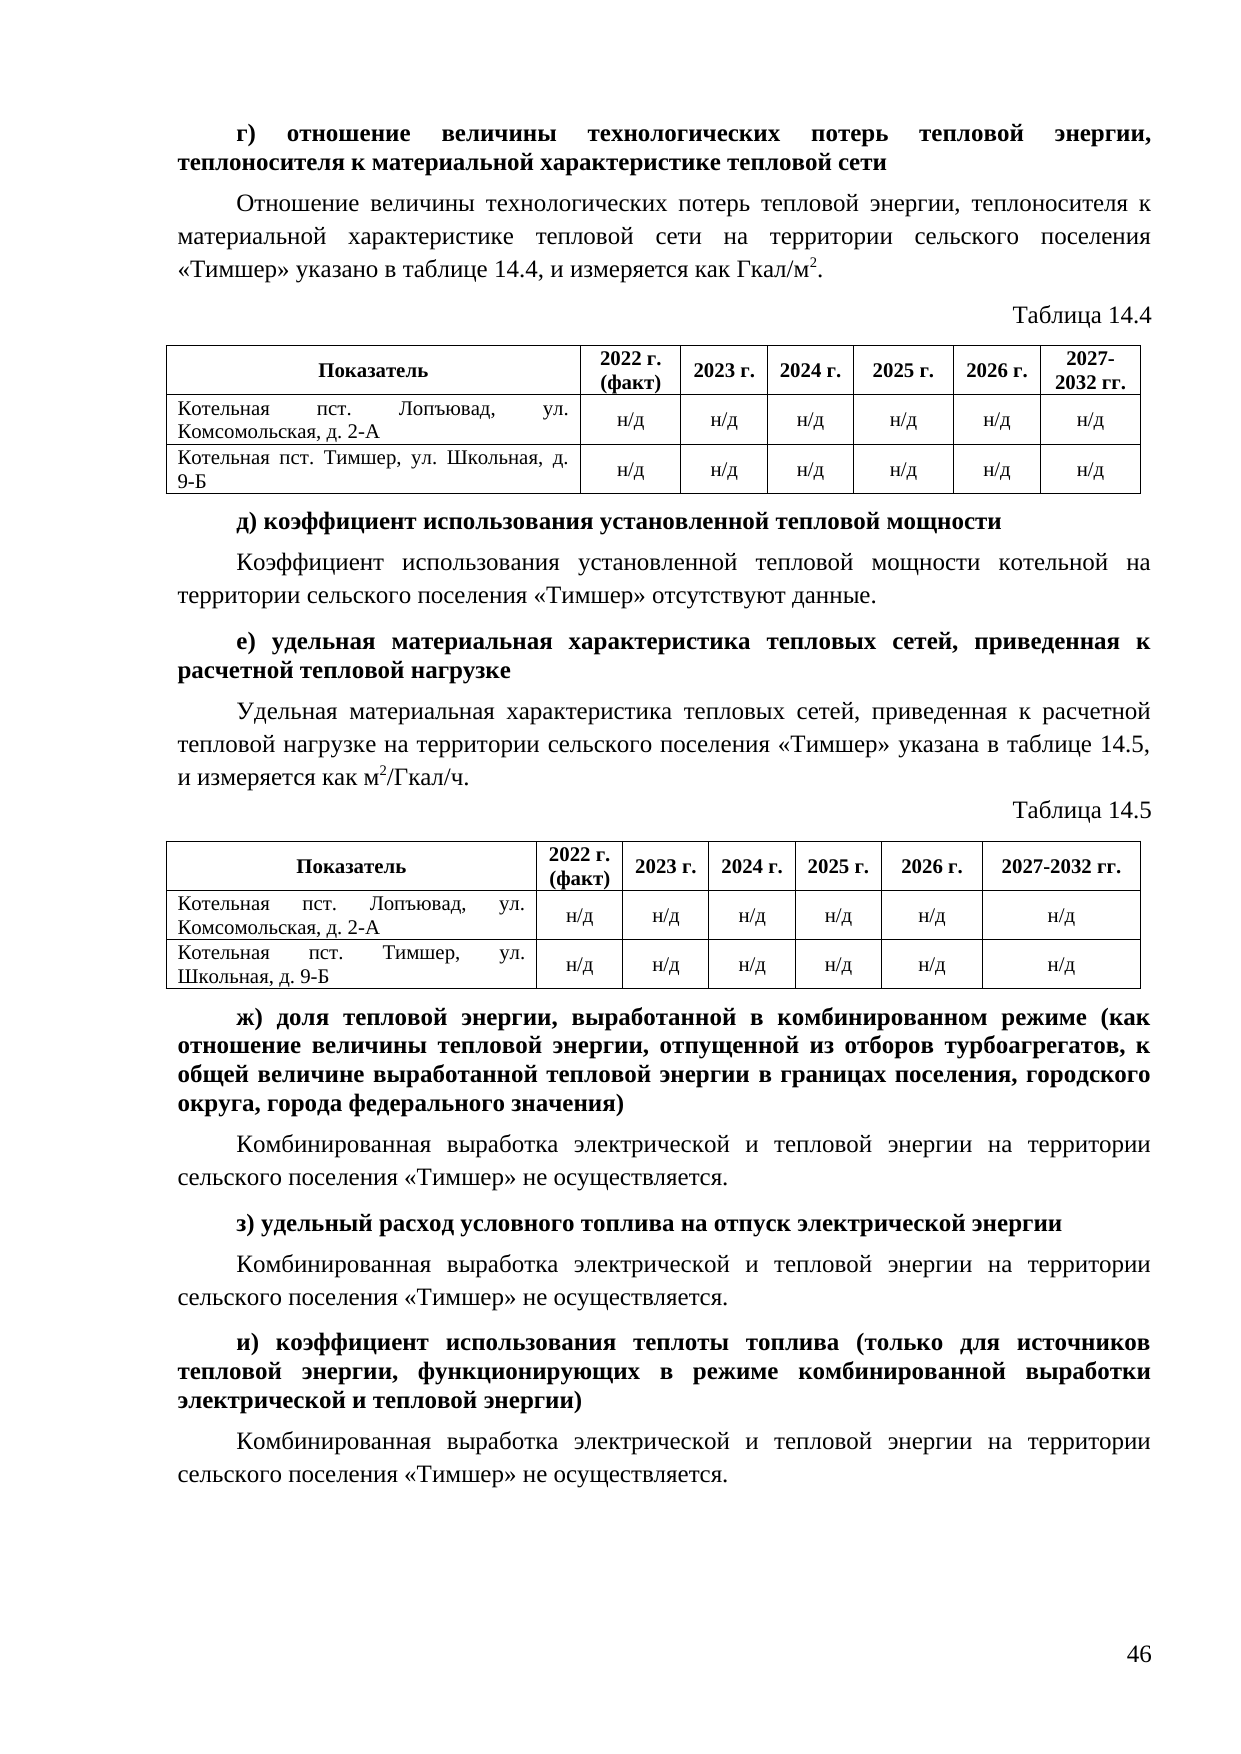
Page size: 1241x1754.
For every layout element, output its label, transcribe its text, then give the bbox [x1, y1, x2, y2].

text Комбинированная выработка электрической и тепловой энергии на территории сельского поселения «Тимшер» не осуществляется. [177, 1426, 1152, 1488]
table_cell Котельная пст. Тимшер, ул. Школьная, д. 9-Б [167, 940, 536, 988]
table_cell н/д [983, 940, 1140, 988]
table_cell н/д [537, 940, 622, 988]
table_header 2022 г. (факт) [537, 842, 622, 890]
table_header 2024 г. [768, 346, 853, 394]
table_cell н/д [581, 395, 680, 443]
text Отношение величины технологических потерь тепловой энергии, теплоносителя к материальной характеристике тепловой сети на территории сельского поселения «Тимшер» указано в таблице 14.4, и измеряется как Гкал/м2. [177, 188, 1152, 283]
table_cell н/д [796, 891, 881, 939]
table_header 2023 г. [681, 346, 767, 394]
subtitle з) удельный расход условного топлива на отпуск электрической энергии [177, 1208, 1152, 1236]
table_header 2026 г. [954, 346, 1040, 394]
table_cell н/д [1041, 395, 1140, 443]
table_cell н/д [882, 940, 982, 988]
table_cell Котельная пст. Лопъювад, ул. Комсомольская, д. 2-А [167, 891, 536, 939]
table_cell н/д [854, 395, 953, 443]
subtitle и) коэффициент использования теплоты топлива (только для источников тепловой энергии, функционирующих в режиме комбинированной выработки электрической и тепловой энергии) [177, 1327, 1152, 1414]
table_cell н/д [796, 940, 881, 988]
table_cell н/д [709, 940, 795, 988]
table_cell н/д [854, 445, 953, 493]
table_header Показатель [167, 842, 536, 890]
table_header 2025 г. [796, 842, 881, 890]
table_header 2027-2032 гг. [983, 842, 1140, 890]
table_cell н/д [954, 395, 1040, 443]
table_cell н/д [581, 445, 680, 493]
table_cell н/д [1041, 445, 1140, 493]
table_cell н/д [882, 891, 982, 939]
table_cell н/д [983, 891, 1140, 939]
table_header 2026 г. [882, 842, 982, 890]
text Комбинированная выработка электрической и тепловой энергии на территории сельского поселения «Тимшер» не осуществляется. [177, 1249, 1152, 1311]
table_cell н/д [709, 891, 795, 939]
text Коэффициент использования установленной тепловой мощности котельной на территории сельского поселения «Тимшер» отсутствуют данные. [177, 547, 1152, 609]
table_header 2024 г. [709, 842, 795, 890]
subtitle г) отношение величины технологических потерь тепловой энергии, теплоносителя к материальной характеристике тепловой сети [177, 118, 1152, 176]
table_header 2025 г. [854, 346, 953, 394]
subtitle д) коэффициент использования установленной тепловой мощности [177, 506, 1152, 535]
table_cell н/д [681, 395, 767, 443]
table_cell н/д [768, 395, 853, 443]
table_cell н/д [623, 891, 708, 939]
subtitle е) удельная материальная характеристика тепловых сетей, приведенная к расчетной тепловой нагрузке [177, 626, 1152, 683]
text Таблица 14.4 [177, 300, 1152, 328]
subtitle ж) доля тепловой энергии, выработанной в комбинированном режиме (как отношение величины тепловой энергии, отпущенной из отборов турбоагрегатов, к общей величине выработанной тепловой энергии в границах поселения, городского округа, города федерального значения) [177, 1002, 1152, 1117]
text Комбинированная выработка электрической и тепловой энергии на территории сельского поселения «Тимшер» не осуществляется. [177, 1129, 1152, 1191]
table_header Показатель [167, 346, 580, 394]
text Таблица 14.5 [177, 795, 1152, 824]
table_header 2027-2032 гг. [1041, 346, 1140, 394]
table_header 2022 г. (факт) [581, 346, 680, 394]
table_cell н/д [768, 445, 853, 493]
table_header 2023 г. [623, 842, 708, 890]
table_cell н/д [954, 445, 1040, 493]
table_cell н/д [681, 445, 767, 493]
table_cell н/д [537, 891, 622, 939]
table_cell Котельная пст. Лопъювад, ул. Комсомольская, д. 2-А [167, 395, 580, 443]
table_cell Котельная пст. Тимшер, ул. Школьная, д. 9-Б [167, 445, 580, 493]
table_cell н/д [623, 940, 708, 988]
text Удельная материальная характеристика тепловых сетей, приведенная к расчетной тепловой нагрузке на территории сельского поселения «Тимшер» указана в таблице 14.5, и измеряется как м2/Гкал/ч. [177, 696, 1152, 791]
